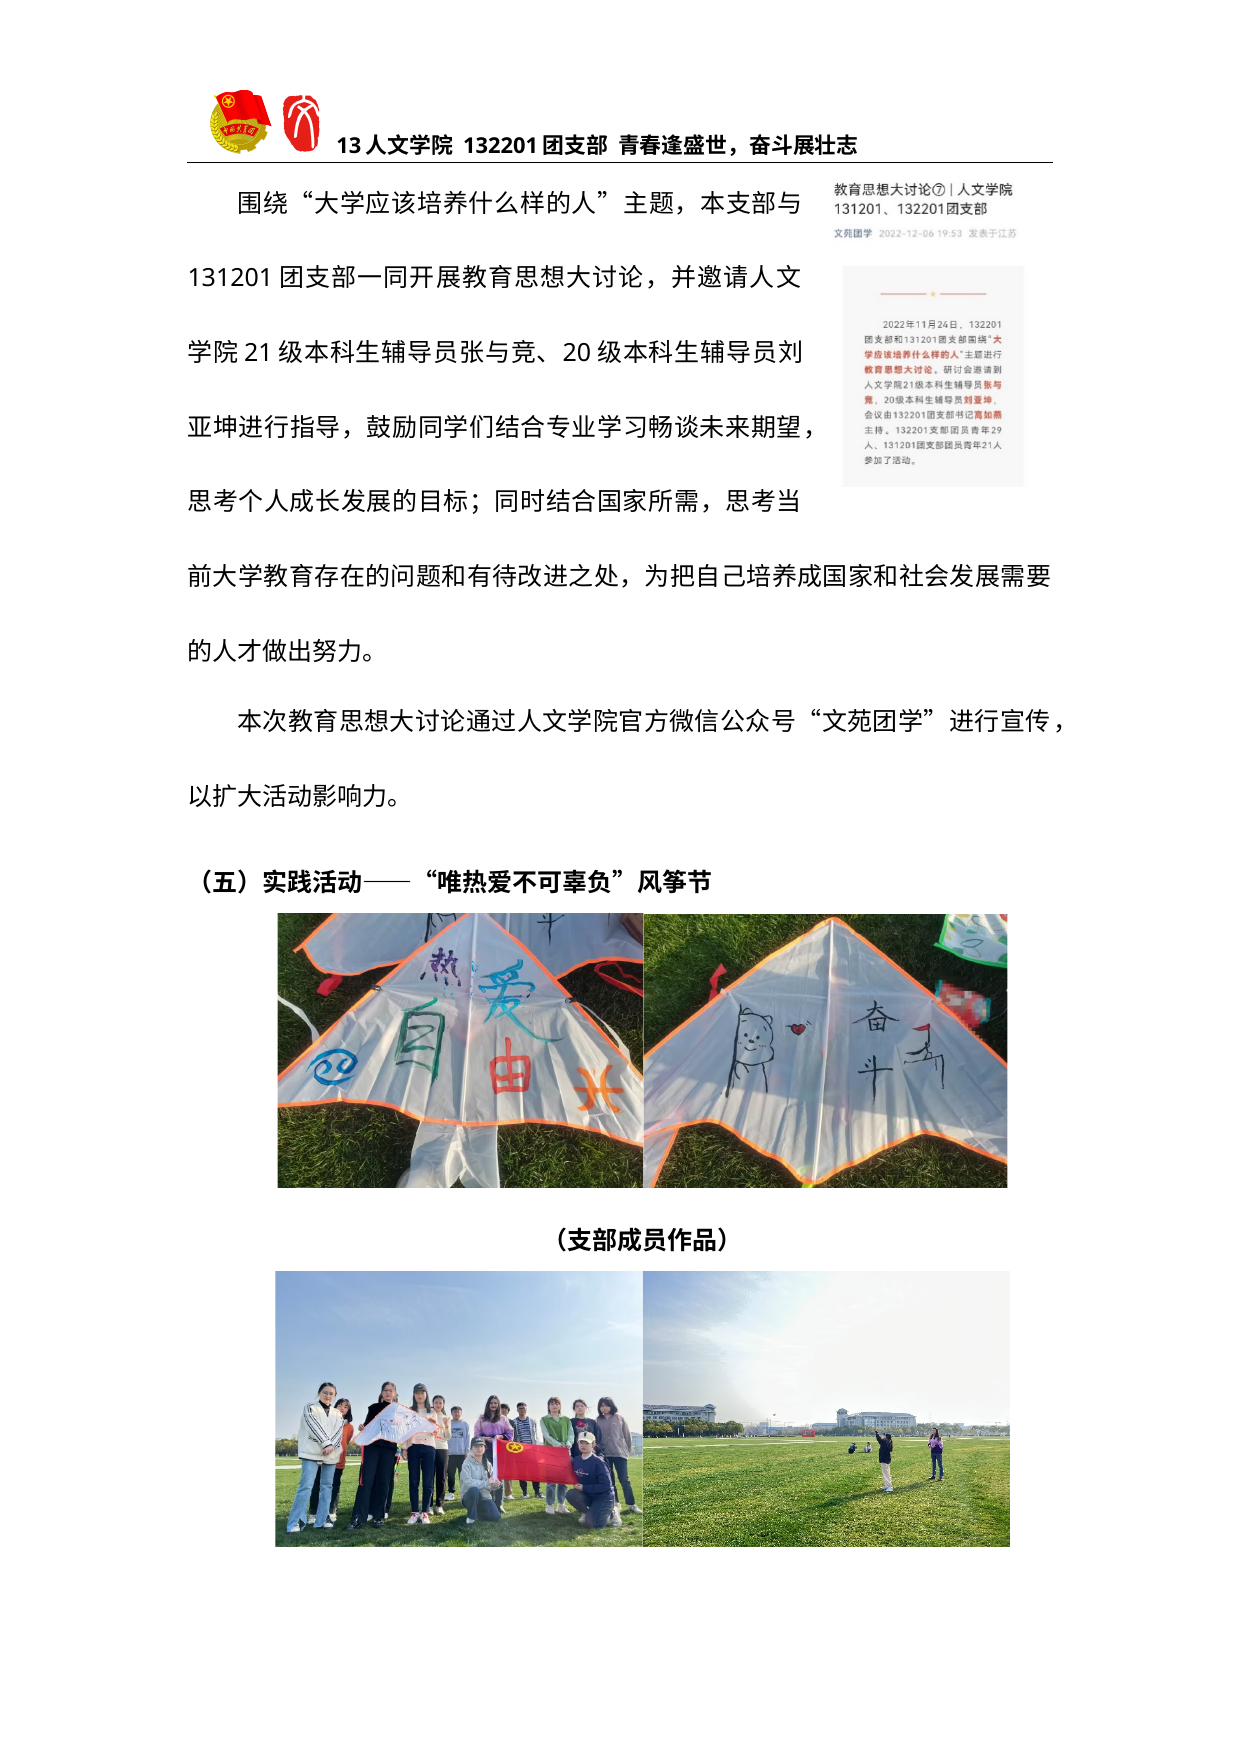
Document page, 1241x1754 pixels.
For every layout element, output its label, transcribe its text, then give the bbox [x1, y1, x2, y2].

picture [277, 913, 1008, 1188]
picture [821, 172, 1045, 487]
picture [209, 88, 337, 154]
picture [275, 1271, 1010, 1547]
text （五）实践活动——“唯热爱不可辜负”风筝节 [187, 848, 1053, 913]
text （支部成员作品） [232, 1206, 1053, 1271]
text 围绕“大学应该培养什么样的人”主题，本支部与131201团支部一同开展教育思想大讨论，并邀请人文学院21级本科生辅导员张与竞、20级本科生辅导员刘亚坤进行指导，鼓励同学们结合专业学习畅谈未来期望，思考个人成长发展的目标；同时结合国家所需，思考当前大学教育存在的问题和有待改进之处，为把自己培养成国家和社会发展需要的人才做出努力。 [187, 169, 1053, 682]
text 本次教育思想大讨论通过人文学院官方微信公众号“文苑团学”进行宣传，以扩大活动影响力。 [187, 687, 1053, 827]
